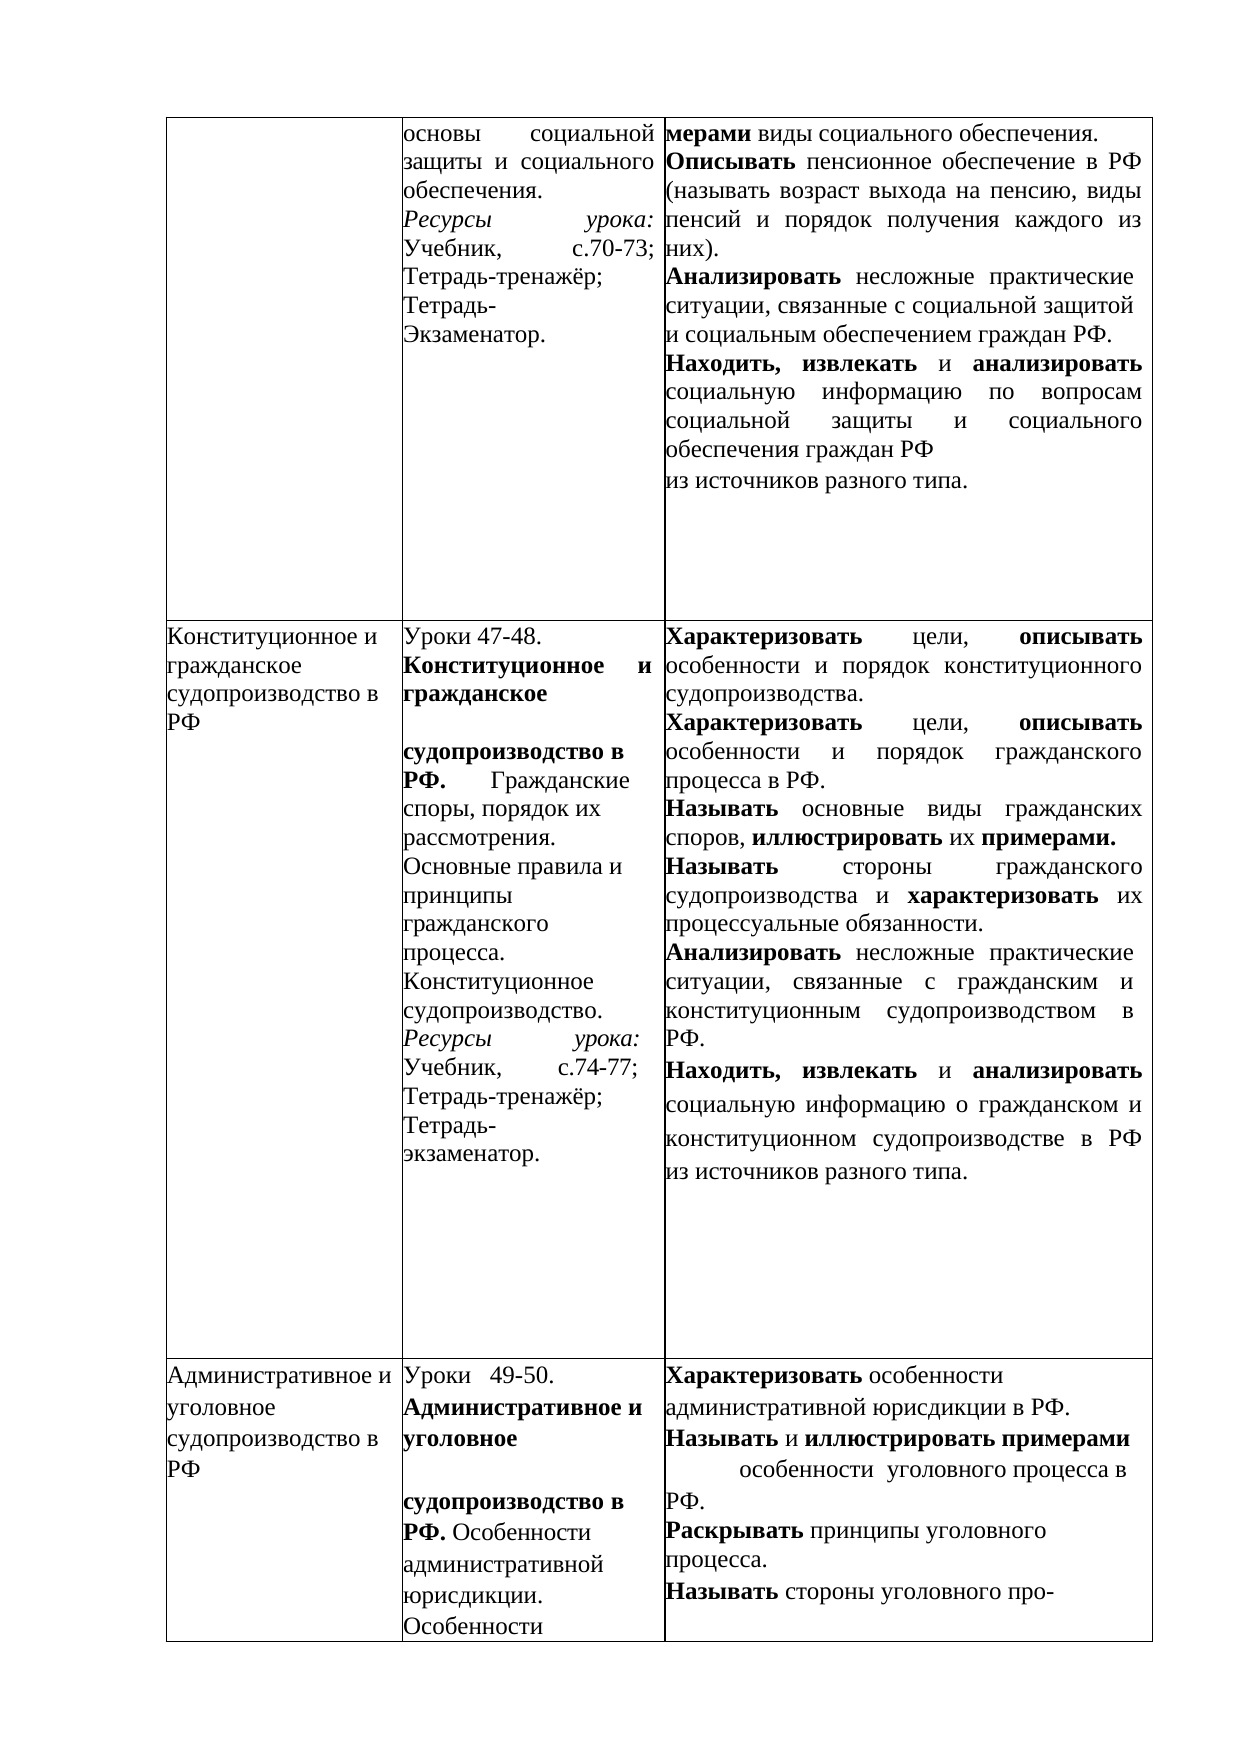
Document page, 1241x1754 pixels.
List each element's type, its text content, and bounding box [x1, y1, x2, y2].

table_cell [666, 1359, 1152, 1641]
table_header [167, 118, 402, 620]
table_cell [167, 1359, 402, 1641]
table_cell Конституционное и гражданское судопроизводство в РФ [167, 621, 402, 1358]
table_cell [403, 1359, 664, 1641]
table_header основы социальной защиты и социального обеспечения. Ресурсы урока: Учебник, с.70-73; Тетрадь-тренажёр; Тетрадь- Экзаменатор. [403, 118, 664, 620]
table_cell Уроки 47-48. Конституционное и гражданское судопроизводство в РФ. Гражданские споры, порядок их рассмотрения. Основные правила и принципы гражданского процесса. Конституционное судопроизводство. Ресурсы урока: Учебник, с.74-77; Тетрадь-тренажёр; Тетрадь- экзаменатор. [403, 621, 664, 1358]
table_header мерами виды социального обеспечения. Описывать пенсионное обеспечение в РФ (называть возраст выхода на пенсию, виды пенсий и порядок получения каждого из них). Анализировать несложные практические ситуации, связанные с социальной защитой и социальным обеспечением граждан РФ. Находить, извлекать и анализировать социальную информацию по вопросам социальной защиты и социального обеспечения граждан РФ из источников разного типа. [666, 118, 1152, 620]
table_cell Характеризовать цели, описывать особенности и порядок конституционного судопроизводства. Характеризовать цели, описывать особенности и порядок гражданского процесса в РФ. Называть основные виды гражданских споров, иллюстрировать их примерами. Называть стороны гражданского судопроизводства и характеризовать их процессуальные обязанности. Анализировать несложные практические ситуации, связанные с гражданским и конституционным судопроизводством в РФ. Находить, извлекать и анализировать социальную информацию о гражданском и конституционном судопроизводстве в РФ из источников разного типа. [666, 621, 1152, 1358]
